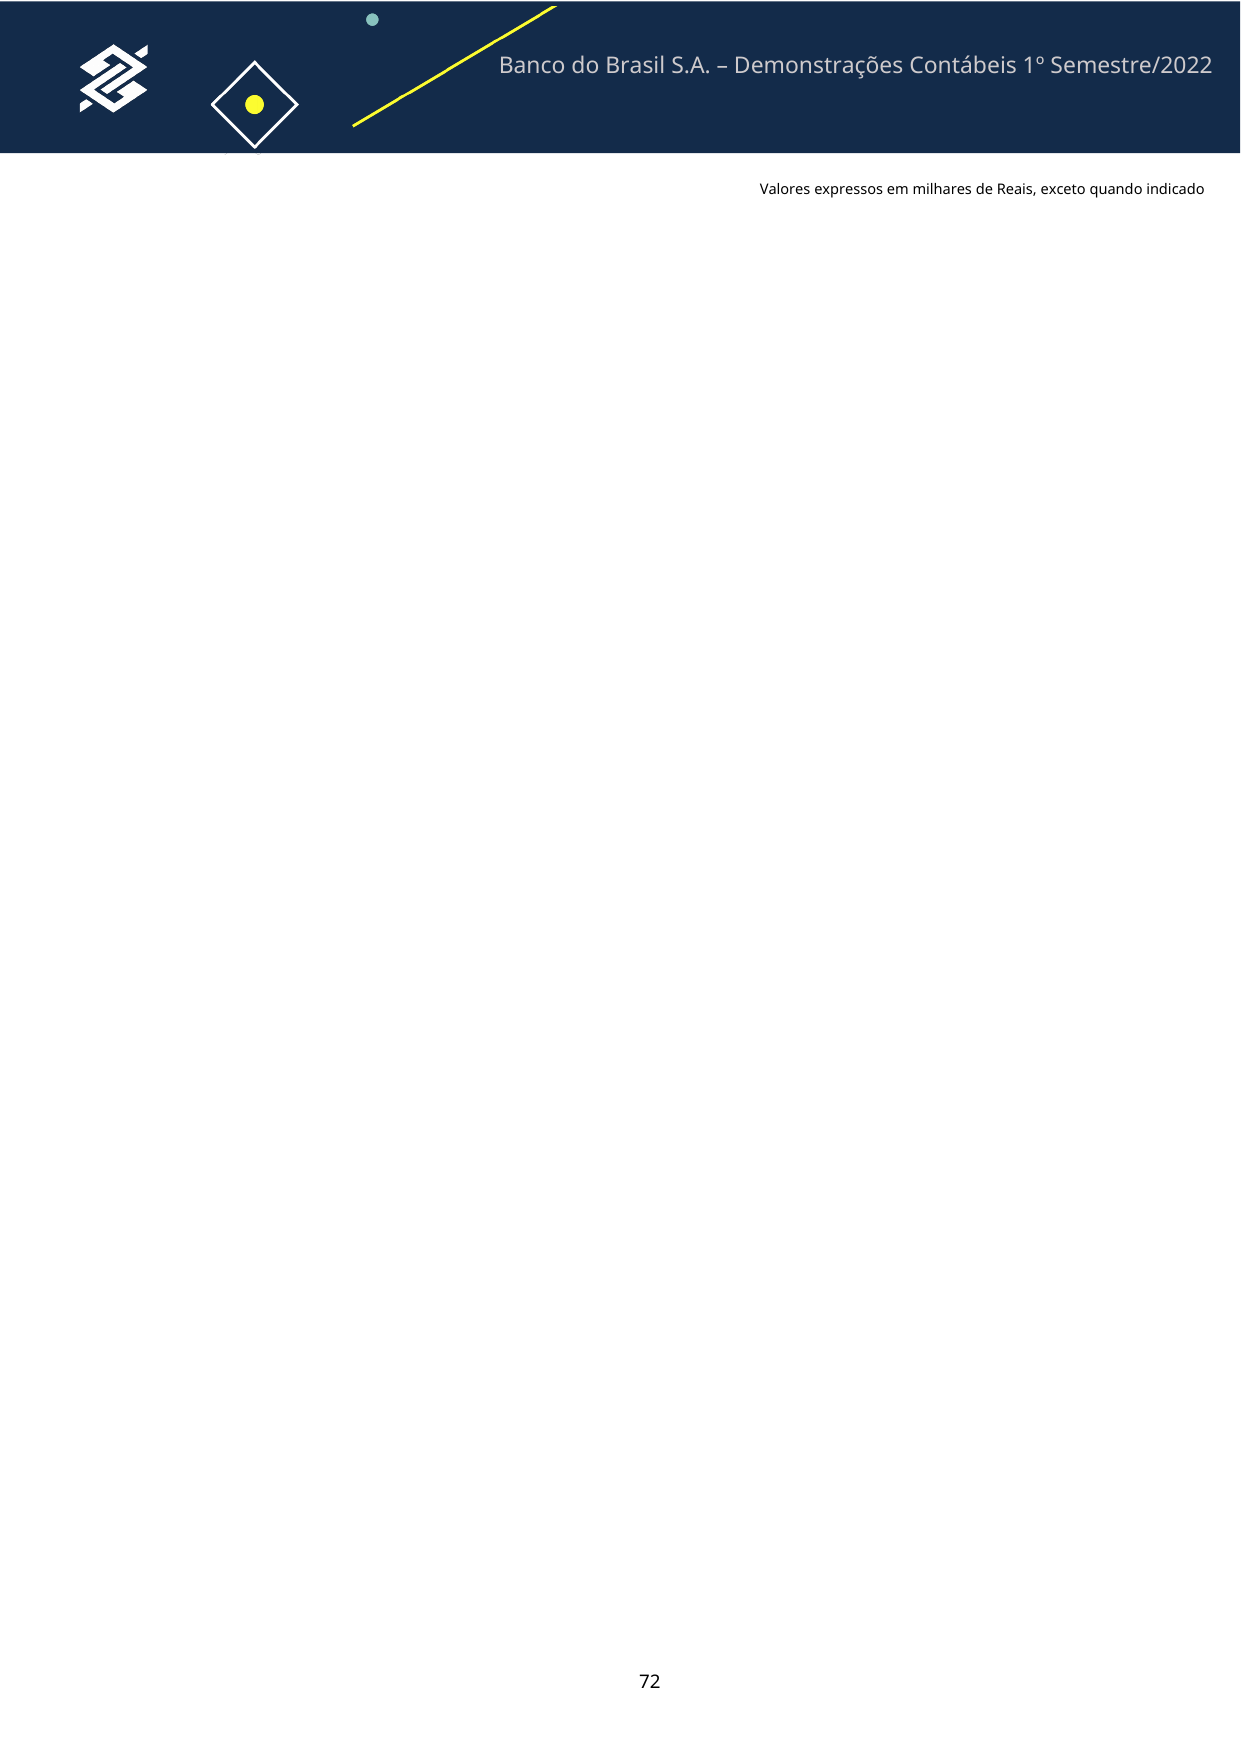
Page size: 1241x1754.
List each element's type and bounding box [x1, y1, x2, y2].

picture [210, 6, 588, 149]
picture [79, 44, 148, 113]
